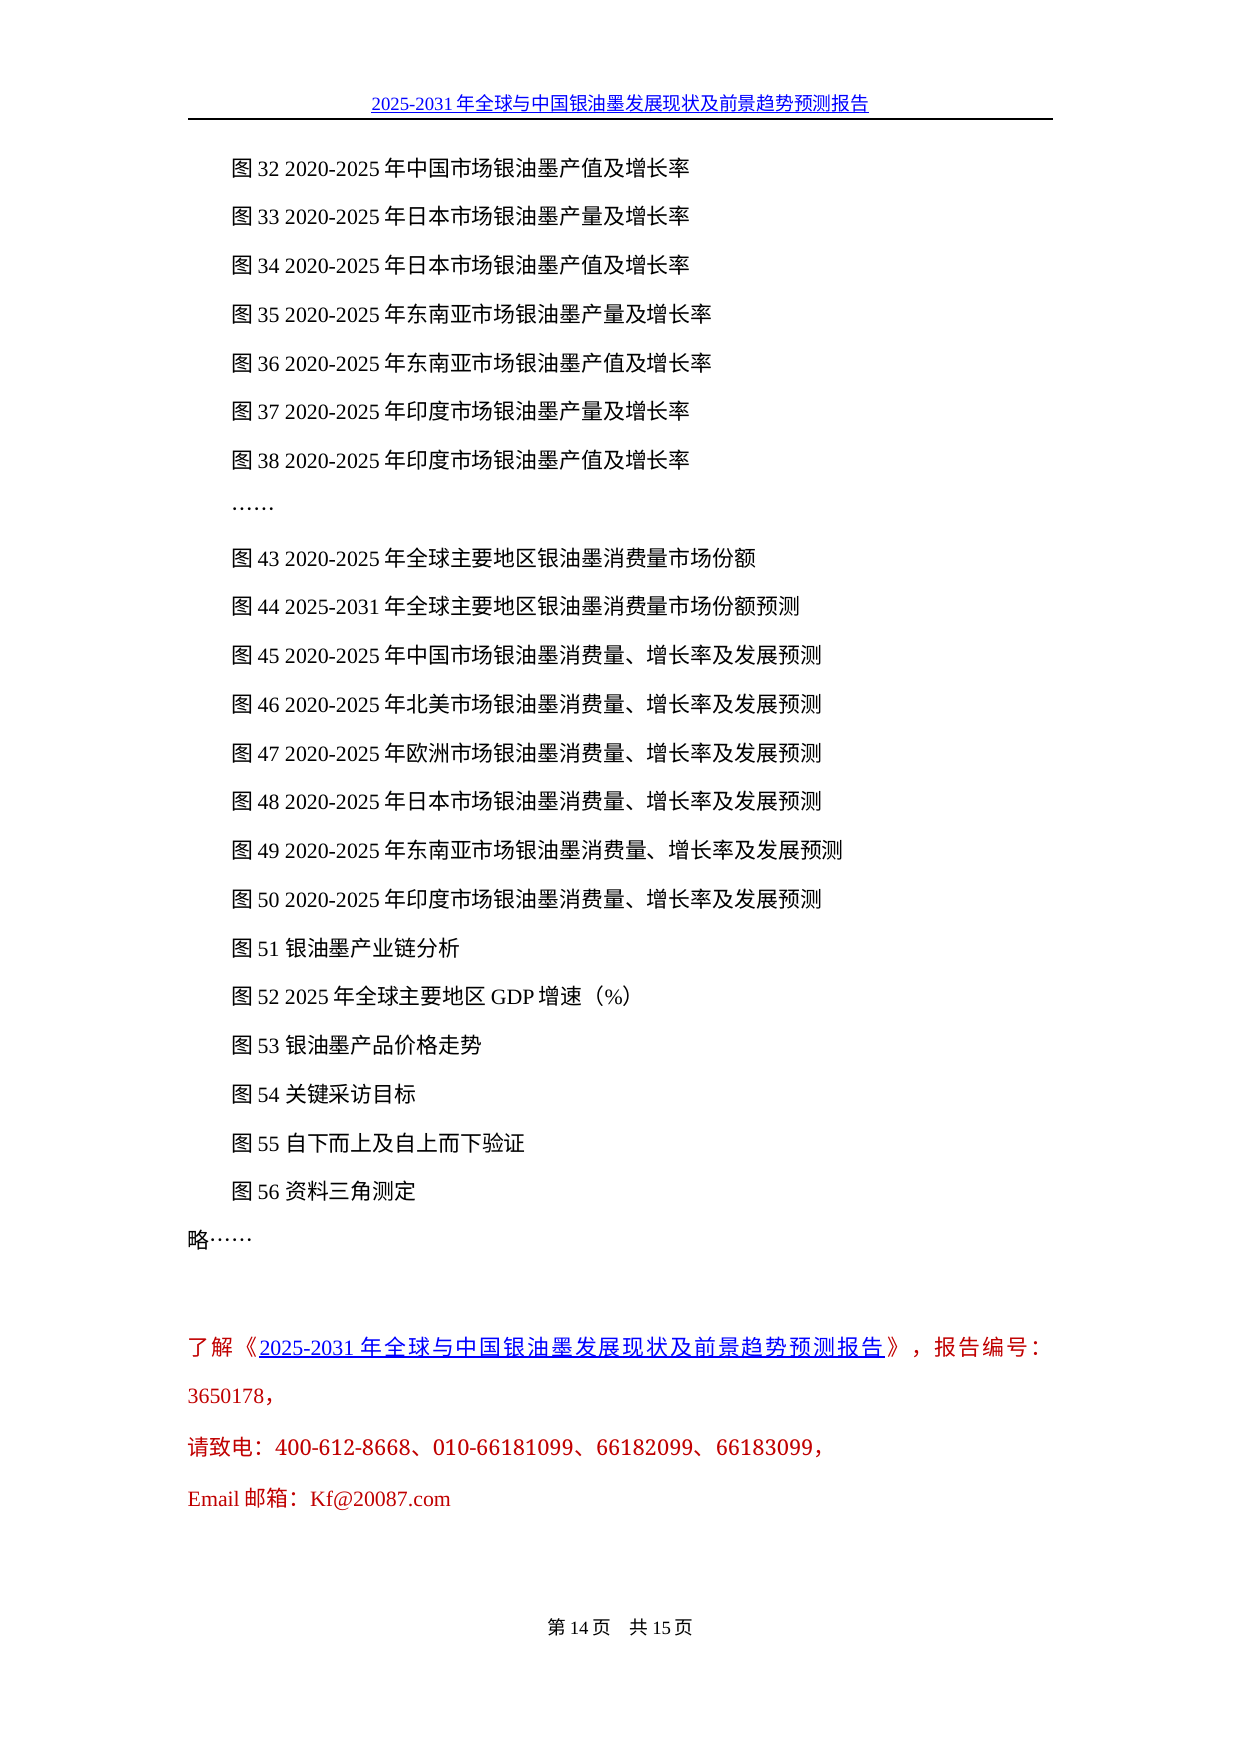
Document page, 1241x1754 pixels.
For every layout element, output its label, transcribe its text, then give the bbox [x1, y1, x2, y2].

text Email邮箱：Kf@20087.com [187, 1481, 1053, 1513]
text 请致电：400-612-8668、010-66181099、66182099、66183099， [187, 1429, 1053, 1462]
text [187, 150, 1053, 1255]
text 了解《2025-2031年全球与中国银油墨发展现状及前景趋势预测报告》，报告编号：3650178， [187, 1329, 1053, 1410]
